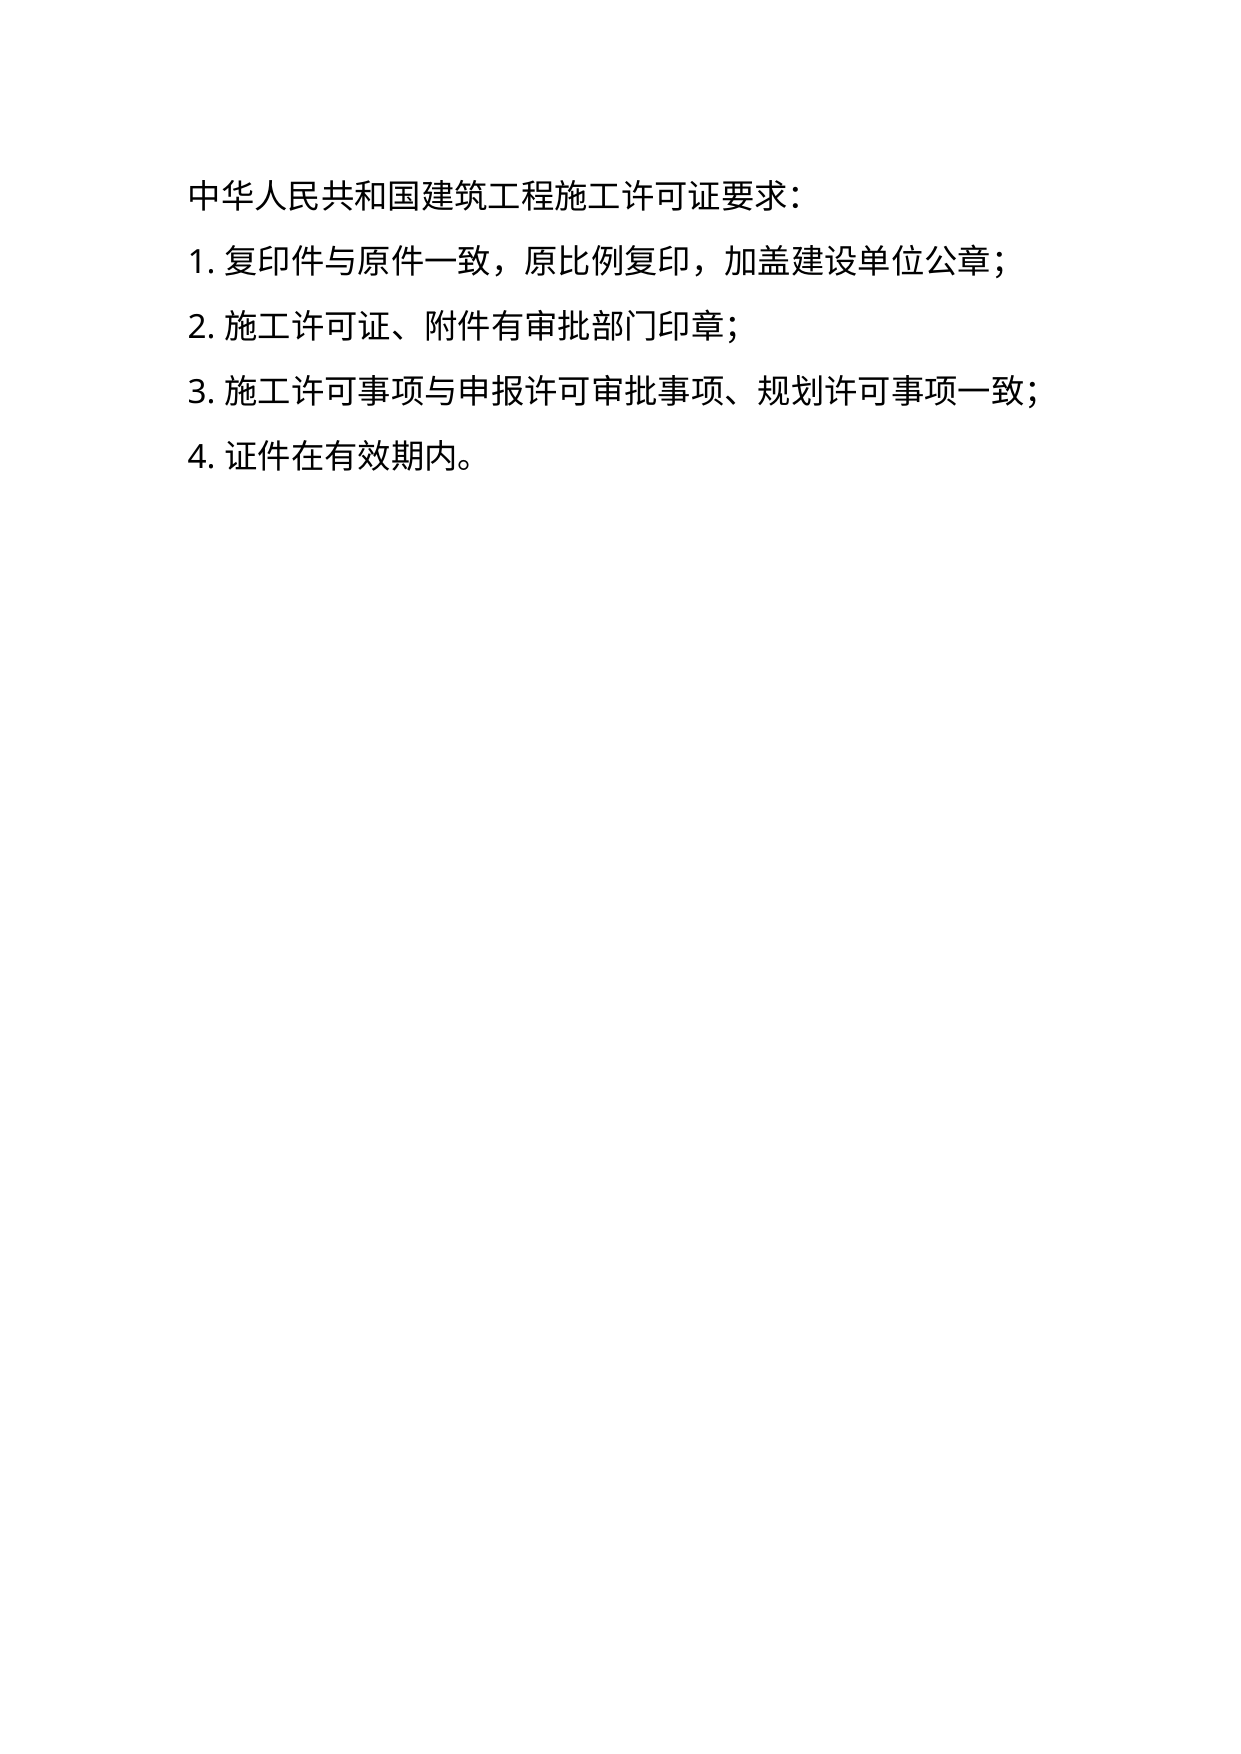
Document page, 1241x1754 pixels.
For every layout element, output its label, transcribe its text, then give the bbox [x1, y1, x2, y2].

text 4. 证件在有效期内。 [187, 422, 1053, 487]
text 3. 施工许可事项与申报许可审批事项、规划许可事项一致； [187, 357, 1053, 422]
text 中华人民共和国建筑工程施工许可证要求： [187, 162, 1053, 227]
text 1. 复印件与原件一致，原比例复印，加盖建设单位公章； [187, 227, 1053, 292]
text 2. 施工许可证、附件有审批部门印章； [187, 292, 1053, 357]
